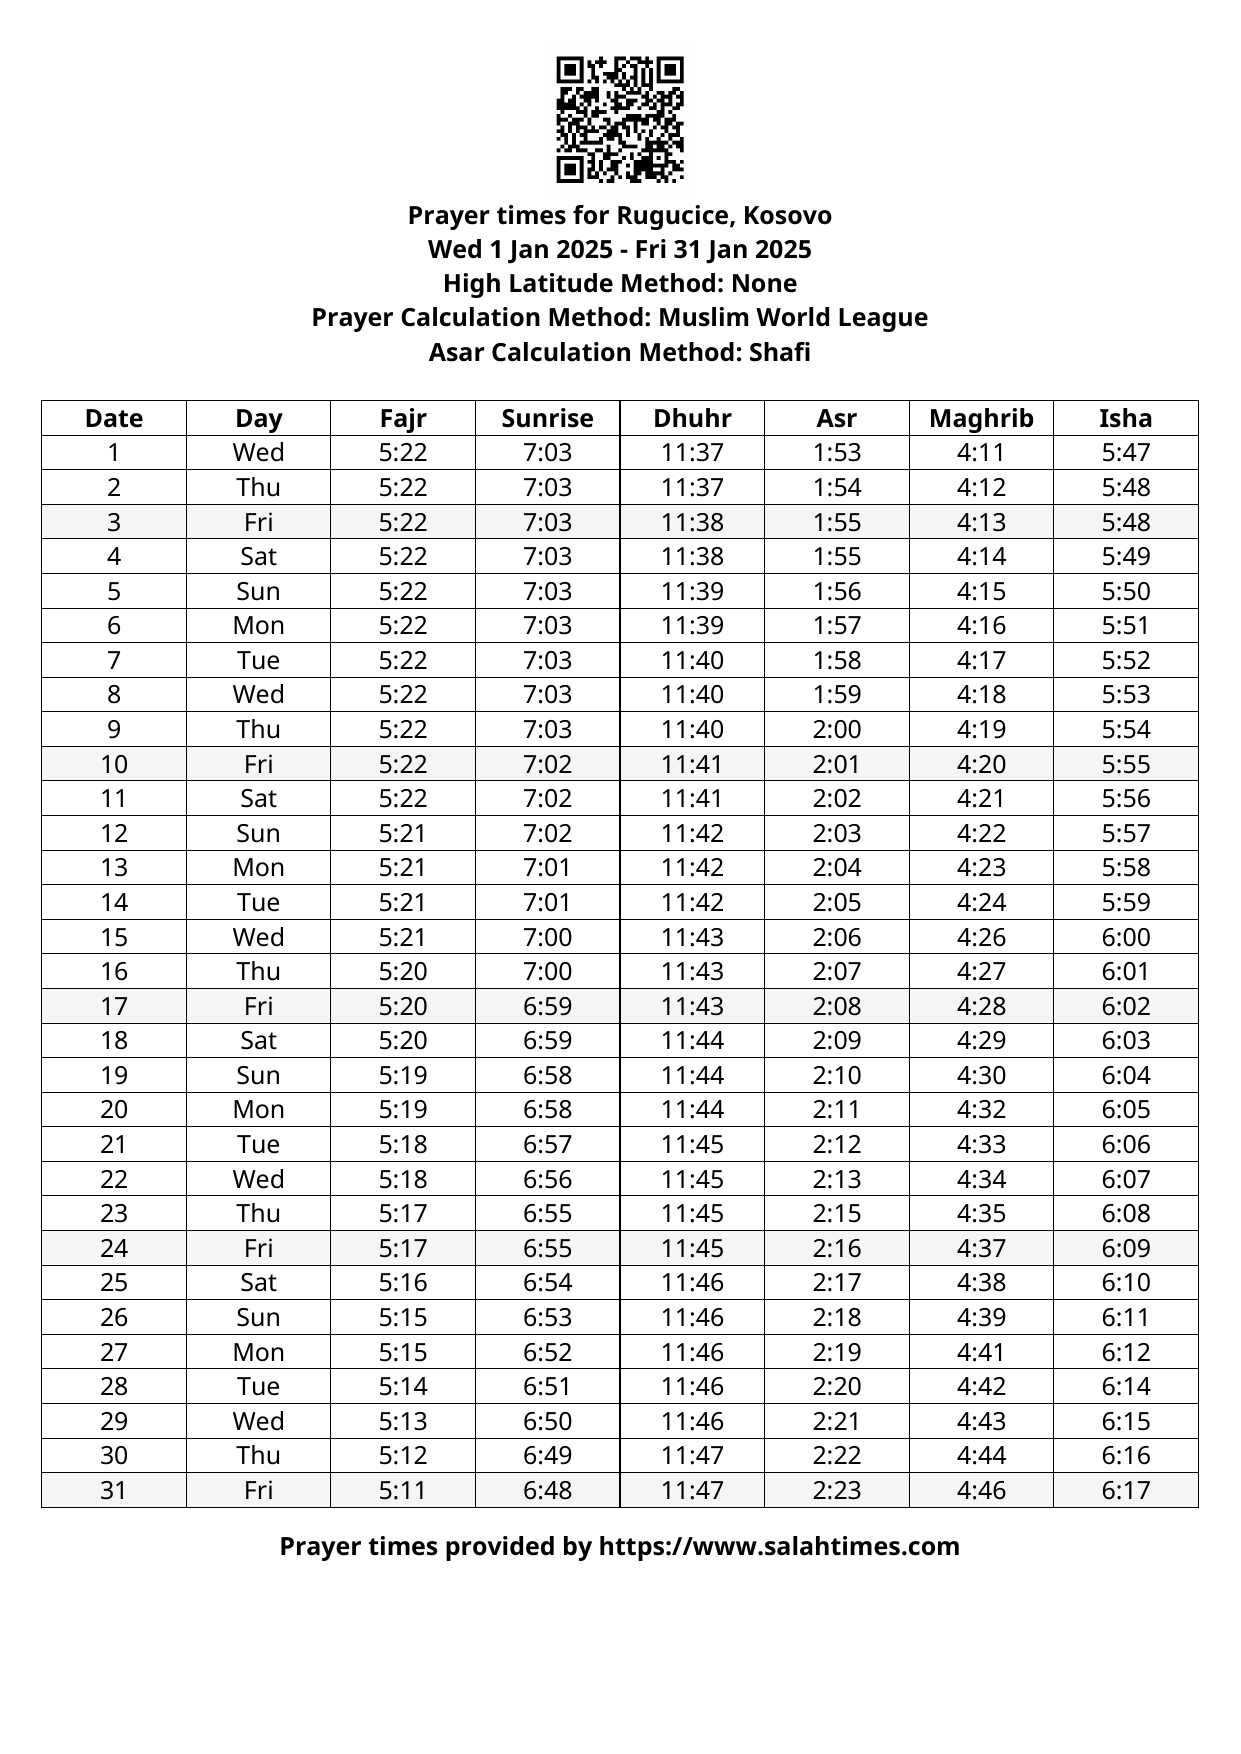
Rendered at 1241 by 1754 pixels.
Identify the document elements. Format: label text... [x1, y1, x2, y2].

table_cell 5:15 [331, 1300, 475, 1334]
table_cell 11:46 [621, 1266, 764, 1299]
table_cell 16 [42, 954, 186, 988]
table_cell 5:14 [331, 1369, 475, 1403]
table_cell 2:02 [765, 781, 909, 815]
table_cell 2:06 [765, 920, 909, 953]
table_cell 7:03 [476, 643, 619, 677]
text High Latitude Method: None [42, 266, 1198, 300]
table_cell 4:39 [910, 1300, 1053, 1334]
table_cell 6:12 [1054, 1335, 1198, 1368]
table_cell 4:28 [910, 989, 1053, 1022]
table_cell 17 [42, 989, 186, 1022]
table_cell 23 [42, 1196, 186, 1230]
table_cell 11:46 [621, 1300, 764, 1334]
table_cell 4:27 [910, 954, 1053, 988]
table_cell 4 [42, 539, 186, 573]
table_cell 7:03 [476, 678, 619, 711]
table_cell 7:00 [476, 954, 619, 988]
table_cell 4:29 [910, 1024, 1053, 1057]
table_cell Sun [187, 816, 330, 849]
table_cell 4:13 [910, 505, 1053, 538]
table_cell 5:22 [331, 781, 475, 815]
table_cell 4:21 [910, 781, 1053, 815]
text Wed 1 Jan 2025 - Fri 31 Jan 2025 [42, 232, 1198, 266]
table_cell 5:18 [331, 1127, 475, 1161]
table_cell 2:08 [765, 989, 909, 1022]
table_cell 2:17 [765, 1266, 909, 1299]
table_cell 22 [42, 1162, 186, 1195]
table_cell 6:10 [1054, 1266, 1198, 1299]
table_cell 2:23 [765, 1473, 909, 1507]
table_cell 11:45 [621, 1196, 764, 1230]
table_cell 7:02 [476, 781, 619, 815]
table_cell 6:55 [476, 1231, 619, 1264]
table_cell Mon [187, 1335, 330, 1368]
table_cell Sun [187, 574, 330, 607]
table_cell 6:09 [1054, 1231, 1198, 1264]
table_cell 1:58 [765, 643, 909, 677]
table_cell Tue [187, 1369, 330, 1403]
table_cell Wed [187, 436, 330, 469]
table_cell 1 [42, 436, 186, 469]
table_cell 11:45 [621, 1162, 764, 1195]
table_cell 5:11 [331, 1473, 475, 1507]
table_cell 3 [42, 505, 186, 538]
table_cell Sun [187, 1058, 330, 1092]
table_cell 7:03 [476, 436, 619, 469]
table_cell 6:52 [476, 1335, 619, 1368]
table_cell 4:19 [910, 712, 1053, 746]
table_cell 11:37 [621, 470, 764, 504]
table_cell 6:49 [476, 1439, 619, 1472]
table_cell Sat [187, 539, 330, 573]
table_cell 11:42 [621, 885, 764, 919]
table_cell 7:03 [476, 712, 619, 746]
table_cell 11:44 [621, 1093, 764, 1126]
table_cell Tue [187, 643, 330, 677]
table_cell 4:33 [910, 1127, 1053, 1161]
table_cell 11:46 [621, 1335, 764, 1368]
table_cell Thu [187, 712, 330, 746]
table_cell 5:22 [331, 470, 475, 504]
table_cell 11:38 [621, 505, 764, 538]
table_cell 5:22 [331, 436, 475, 469]
table_header Maghrib [910, 401, 1053, 434]
table_cell 4:41 [910, 1335, 1053, 1368]
table_header Day [187, 401, 330, 434]
table_cell 8 [42, 678, 186, 711]
table_cell 4:30 [910, 1058, 1053, 1092]
table_cell 1:53 [765, 436, 909, 469]
table_cell 4:20 [910, 747, 1053, 780]
table_cell 1:55 [765, 539, 909, 573]
table_cell 11:45 [621, 1231, 764, 1264]
table_cell 4:38 [910, 1266, 1053, 1299]
table_cell 6:01 [1054, 954, 1198, 988]
table_cell 6:17 [1054, 1473, 1198, 1507]
table_cell 11:41 [621, 781, 764, 815]
table_cell 2:21 [765, 1404, 909, 1437]
table_cell 7:03 [476, 470, 619, 504]
table_cell 2:03 [765, 816, 909, 849]
table_cell 2:11 [765, 1093, 909, 1126]
table_cell 12 [42, 816, 186, 849]
table_cell 1:54 [765, 470, 909, 504]
table_cell 20 [42, 1093, 186, 1126]
table_cell 11:45 [621, 1127, 764, 1161]
table_cell 2:10 [765, 1058, 909, 1092]
table_cell 5:16 [331, 1266, 475, 1299]
table_cell Sat [187, 781, 330, 815]
table_cell 4:16 [910, 609, 1053, 642]
table_cell 21 [42, 1127, 186, 1161]
table_cell 5:22 [331, 643, 475, 677]
table_header Dhuhr [621, 401, 764, 434]
table_cell Thu [187, 1439, 330, 1472]
table_cell 5:52 [1054, 643, 1198, 677]
table_cell 11:42 [621, 851, 764, 884]
table_cell 4:11 [910, 436, 1053, 469]
table_cell 6:53 [476, 1300, 619, 1334]
table_header Isha [1054, 401, 1198, 434]
table_cell 4:22 [910, 816, 1053, 849]
table_cell 2:05 [765, 885, 909, 919]
table_cell Thu [187, 470, 330, 504]
table_cell 7:03 [476, 539, 619, 573]
table_cell 4:44 [910, 1439, 1053, 1472]
table_cell 11:43 [621, 920, 764, 953]
table_cell 4:12 [910, 470, 1053, 504]
table_cell 11:44 [621, 1058, 764, 1092]
table_cell 11:46 [621, 1369, 764, 1403]
table_cell 14 [42, 885, 186, 919]
table_cell 5:22 [331, 747, 475, 780]
table_cell 5:21 [331, 885, 475, 919]
table_cell 4:34 [910, 1162, 1053, 1195]
table_cell 11:42 [621, 816, 764, 849]
table_cell 6:50 [476, 1404, 619, 1437]
table_cell Mon [187, 1093, 330, 1126]
table_cell 2:00 [765, 712, 909, 746]
table_cell 5:20 [331, 1024, 475, 1057]
table_cell 6:54 [476, 1266, 619, 1299]
table_cell 6:11 [1054, 1300, 1198, 1334]
table_cell 6:04 [1054, 1058, 1198, 1092]
table_cell 30 [42, 1439, 186, 1472]
table_cell 2 [42, 470, 186, 504]
table_cell Wed [187, 1162, 330, 1195]
table_cell 6:58 [476, 1058, 619, 1092]
table_cell 7:03 [476, 609, 619, 642]
table_cell 6:51 [476, 1369, 619, 1403]
table_cell 11:46 [621, 1404, 764, 1437]
table_cell 4:46 [910, 1473, 1053, 1507]
table_cell Wed [187, 920, 330, 953]
table_cell 6:56 [476, 1162, 619, 1195]
table_cell 4:32 [910, 1093, 1053, 1126]
table_cell 2:20 [765, 1369, 909, 1403]
table_cell 9 [42, 712, 186, 746]
table_cell Sun [187, 1300, 330, 1334]
table_cell 31 [42, 1473, 186, 1507]
table_cell 5:22 [331, 574, 475, 607]
table_cell 5:17 [331, 1196, 475, 1230]
text Prayer Calculation Method: Muslim World League [42, 300, 1198, 334]
table_cell 5:22 [331, 609, 475, 642]
table_cell 4:42 [910, 1369, 1053, 1403]
table_cell 6:59 [476, 1024, 619, 1057]
table_cell 11:38 [621, 539, 764, 573]
table_cell 7:01 [476, 885, 619, 919]
table_cell 25 [42, 1266, 186, 1299]
table_cell 2:07 [765, 954, 909, 988]
table_cell 11:37 [621, 436, 764, 469]
table_cell 11:40 [621, 712, 764, 746]
table_cell 5:48 [1054, 505, 1198, 538]
table_cell 7:02 [476, 747, 619, 780]
table_cell 11:40 [621, 678, 764, 711]
table_cell 2:18 [765, 1300, 909, 1334]
table_cell 5:12 [331, 1439, 475, 1472]
text Prayer times for Rugucice, Kosovo [42, 198, 1198, 232]
table_cell 27 [42, 1335, 186, 1368]
table_cell 5:19 [331, 1058, 475, 1092]
table_cell 5:17 [331, 1231, 475, 1264]
text Asar Calculation Method: Shafi [42, 334, 1198, 368]
table_cell Tue [187, 885, 330, 919]
table_cell 6:58 [476, 1093, 619, 1126]
table_header Fajr [331, 401, 475, 434]
table_header Asr [765, 401, 909, 434]
table_cell 4:35 [910, 1196, 1053, 1230]
table_cell 6:03 [1054, 1024, 1198, 1057]
table_cell 7 [42, 643, 186, 677]
table_cell Sat [187, 1266, 330, 1299]
table_cell 11:43 [621, 954, 764, 988]
table_cell Fri [187, 505, 330, 538]
table_cell 5:47 [1054, 436, 1198, 469]
table_cell 10 [42, 747, 186, 780]
table_cell 4:15 [910, 574, 1053, 607]
table_cell 2:13 [765, 1162, 909, 1195]
picture [542, 41, 699, 198]
table_cell 7:03 [476, 574, 619, 607]
table_cell 1:59 [765, 678, 909, 711]
table_cell Mon [187, 609, 330, 642]
table_cell 6:59 [476, 989, 619, 1022]
table_cell 6:07 [1054, 1162, 1198, 1195]
table_cell 6:14 [1054, 1369, 1198, 1403]
table_cell 6:06 [1054, 1127, 1198, 1161]
table_cell 5:21 [331, 851, 475, 884]
table_cell 1:57 [765, 609, 909, 642]
table_cell 4:37 [910, 1231, 1053, 1264]
table_cell 5:48 [1054, 470, 1198, 504]
table_cell 1:55 [765, 505, 909, 538]
table_cell 5:20 [331, 989, 475, 1022]
table_cell 5:49 [1054, 539, 1198, 573]
table_cell Mon [187, 851, 330, 884]
table_cell 5:22 [331, 678, 475, 711]
text Prayer times provided by https://www.salahtimes.com [42, 1528, 1198, 1563]
table_cell 6:57 [476, 1127, 619, 1161]
table_cell 5:22 [331, 539, 475, 573]
table_cell 6:02 [1054, 989, 1198, 1022]
table_cell Fri [187, 989, 330, 1022]
table_cell 2:09 [765, 1024, 909, 1057]
table_cell Sat [187, 1024, 330, 1057]
table_header Date [42, 401, 186, 434]
table_cell 5:55 [1054, 747, 1198, 780]
table_cell 11 [42, 781, 186, 815]
table_cell 11:39 [621, 574, 764, 607]
table_cell 13 [42, 851, 186, 884]
table_cell 15 [42, 920, 186, 953]
table_cell 2:04 [765, 851, 909, 884]
table_cell 6:08 [1054, 1196, 1198, 1230]
table_cell 7:03 [476, 505, 619, 538]
table_cell 5:53 [1054, 678, 1198, 711]
table_cell 6:00 [1054, 920, 1198, 953]
table_cell Tue [187, 1127, 330, 1161]
table_cell 11:47 [621, 1439, 764, 1472]
table_cell 5:22 [331, 505, 475, 538]
table_cell 5:20 [331, 954, 475, 988]
table_cell 4:24 [910, 885, 1053, 919]
table_cell Fri [187, 747, 330, 780]
table_cell 5:57 [1054, 816, 1198, 849]
table_cell Wed [187, 1404, 330, 1437]
table_cell 11:44 [621, 1024, 764, 1057]
table_cell Fri [187, 1231, 330, 1264]
table_cell 5:18 [331, 1162, 475, 1195]
table_header Sunrise [476, 401, 619, 434]
table_cell 19 [42, 1058, 186, 1092]
table_cell 7:02 [476, 816, 619, 849]
table_cell 5:50 [1054, 574, 1198, 607]
table_cell 2:16 [765, 1231, 909, 1264]
table_cell 6:15 [1054, 1404, 1198, 1437]
table_cell 6 [42, 609, 186, 642]
table_cell 2:19 [765, 1335, 909, 1368]
table_cell 2:12 [765, 1127, 909, 1161]
table_cell 2:01 [765, 747, 909, 780]
table_cell 11:40 [621, 643, 764, 677]
table_cell 4:18 [910, 678, 1053, 711]
table_cell 5:51 [1054, 609, 1198, 642]
table_cell 11:47 [621, 1473, 764, 1507]
table_cell 4:43 [910, 1404, 1053, 1437]
table_cell 2:15 [765, 1196, 909, 1230]
table_cell 2:22 [765, 1439, 909, 1472]
table_cell 4:26 [910, 920, 1053, 953]
table_cell 5:21 [331, 816, 475, 849]
table_cell 5:21 [331, 920, 475, 953]
table_cell 6:55 [476, 1196, 619, 1230]
table_cell 5:19 [331, 1093, 475, 1126]
table_cell 6:05 [1054, 1093, 1198, 1126]
table_cell 11:39 [621, 609, 764, 642]
table_cell 26 [42, 1300, 186, 1334]
table_cell 5 [42, 574, 186, 607]
table_cell 7:01 [476, 851, 619, 884]
table_cell 5:58 [1054, 851, 1198, 884]
table_cell 28 [42, 1369, 186, 1403]
table_cell 11:43 [621, 989, 764, 1022]
table_cell 5:54 [1054, 712, 1198, 746]
table_cell Wed [187, 678, 330, 711]
table_cell Fri [187, 1473, 330, 1507]
table_cell 4:17 [910, 643, 1053, 677]
table_cell 4:14 [910, 539, 1053, 573]
table_cell 5:56 [1054, 781, 1198, 815]
table_cell 5:15 [331, 1335, 475, 1368]
table_cell 6:48 [476, 1473, 619, 1507]
table_cell Thu [187, 1196, 330, 1230]
table_cell 7:00 [476, 920, 619, 953]
table_cell 5:13 [331, 1404, 475, 1437]
table_cell 5:22 [331, 712, 475, 746]
table_cell 4:23 [910, 851, 1053, 884]
table_cell 29 [42, 1404, 186, 1437]
table_cell 18 [42, 1024, 186, 1057]
table_cell Thu [187, 954, 330, 988]
table_cell 1:56 [765, 574, 909, 607]
table_cell 11:41 [621, 747, 764, 780]
table_cell 24 [42, 1231, 186, 1264]
table_cell 5:59 [1054, 885, 1198, 919]
table_cell 6:16 [1054, 1439, 1198, 1472]
